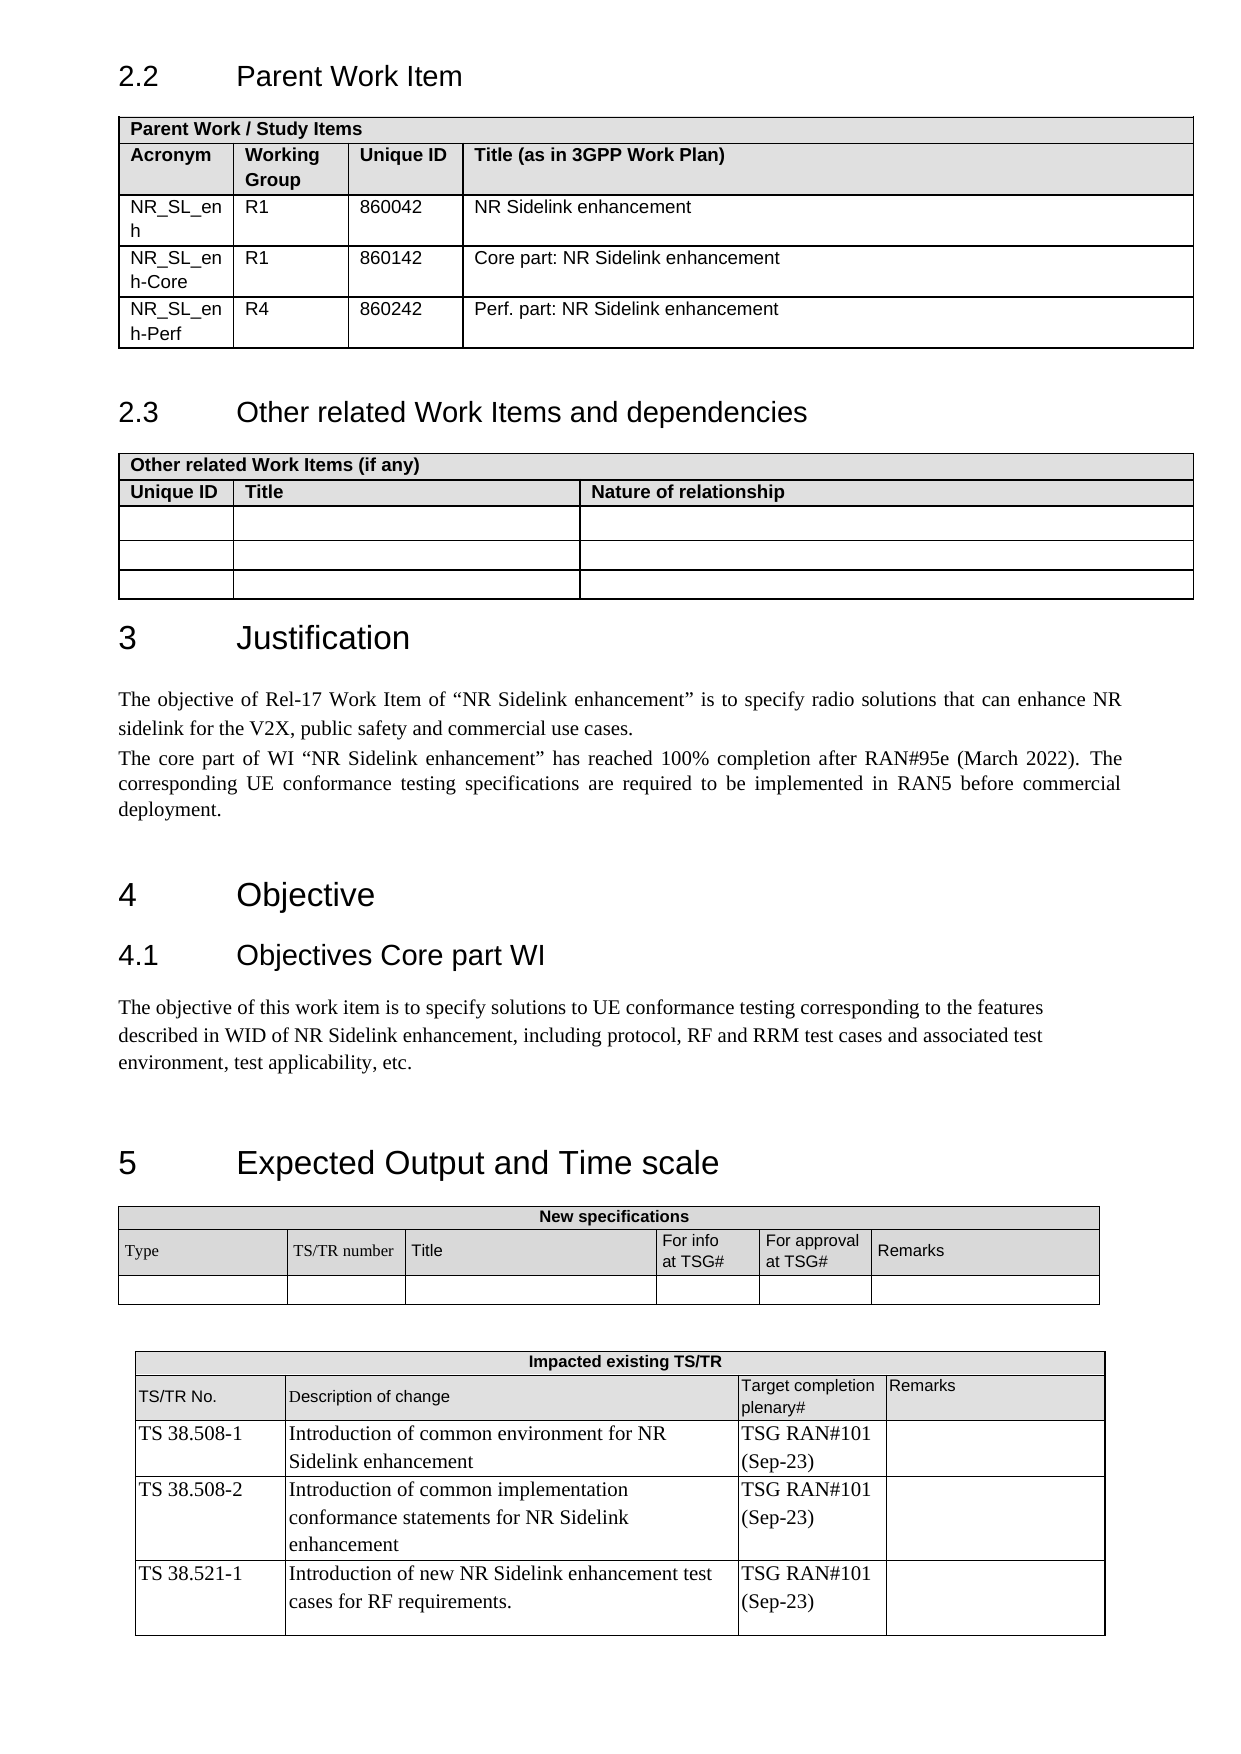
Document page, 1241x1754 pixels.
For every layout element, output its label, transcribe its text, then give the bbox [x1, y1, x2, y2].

table_cell TS/TR No. [136, 1376, 285, 1420]
table_cell For info at TSG# [657, 1230, 759, 1275]
table_cell [234, 507, 579, 540]
subtitle 2.2 Parent Work Item [118, 59, 1122, 93]
table_cell [120, 541, 233, 569]
subtitle 2.3 Other related Work Items and dependencies [118, 395, 1122, 429]
table_cell Description of change [286, 1376, 738, 1420]
table_cell R4 [234, 298, 348, 347]
table_cell NR_SL_enh-Perf [120, 298, 233, 347]
table_header Impacted existing TS/TR [136, 1352, 1104, 1374]
subtitle 3 Justification [118, 618, 1122, 657]
table_cell [581, 571, 1193, 598]
table_cell [887, 1477, 1104, 1560]
table_cell Core part: NR Sidelink enhancement [464, 247, 1193, 296]
subtitle 4 Objective [118, 875, 1122, 913]
table_cell R1 [234, 247, 348, 296]
text The objective of Rel-17 Work Item of “NR Sidelink enhancement” is to specify radio solutions that can enhance NR sidelink for the V2X, public safety and commercial use cases. [118, 681, 1122, 740]
table_cell [872, 1276, 1099, 1304]
table_cell Introduction of new NR Sidelink enhancement test cases for RF requirements. [286, 1561, 738, 1635]
table_cell Title [406, 1230, 656, 1275]
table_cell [739, 1561, 886, 1635]
table_cell Unique ID [349, 144, 462, 194]
table_cell TSG RAN#101 (Sep-23) [739, 1421, 886, 1476]
table_cell [120, 507, 233, 540]
table_cell R1 [234, 196, 348, 245]
subtitle 4.1 Objectives Core part WI [118, 938, 1122, 971]
table_header New specifications [119, 1207, 1099, 1229]
table_cell TS 38.521-1 [136, 1561, 285, 1635]
table_cell [234, 541, 579, 569]
table_cell [406, 1276, 656, 1304]
table_cell Introduction of common environment for NR Sidelink enhancement [286, 1421, 738, 1476]
table_cell NR Sidelink enhancement [464, 196, 1193, 245]
table_cell TS 38.508-1 [136, 1421, 285, 1476]
table_cell TS/TR number [288, 1230, 405, 1275]
table_cell [581, 507, 1193, 540]
table_cell Perf. part: NR Sidelink enhancement [464, 298, 1193, 347]
table_cell Title (as in 3GPP Work Plan) [464, 144, 1193, 194]
list The core part of WI “NR Sidelink enhancement” has reached 100% completion after RAN#95e (March 2022). The corresponding UE conformance testing specifications are required to be implemented in RAN5 before commercial deployment. [118, 746, 1122, 821]
text The objective of this work item is to specify solutions to UE conformance testing corresponding to the features described in WID of NR Sidelink enhancement, including protocol, RF and RRM test cases and associated test environment, test applicability, etc. [118, 995, 1122, 1074]
table_cell Remarks [872, 1230, 1099, 1275]
table_cell Target completion plenary# [739, 1376, 886, 1420]
table_cell [120, 571, 233, 598]
table_cell Introduction of common implementation conformance statements for NR Sidelink enhancement [286, 1477, 738, 1560]
table_cell [234, 571, 579, 598]
table_cell [581, 541, 1193, 569]
table_cell TSG RAN#101 (Sep-23) [739, 1477, 886, 1560]
table_cell Acronym [120, 144, 233, 194]
table_cell NR_SL_enh-Core [120, 247, 233, 296]
table_cell [887, 1561, 1104, 1635]
table_cell Unique ID [120, 481, 233, 505]
table_cell Nature of relationship [581, 481, 1193, 505]
table_cell [760, 1276, 871, 1304]
table_cell [657, 1276, 759, 1304]
table_cell Type [119, 1230, 287, 1275]
table_cell For approval at TSG# [760, 1230, 871, 1275]
table_cell [887, 1421, 1104, 1476]
table_cell 860042 [349, 196, 462, 245]
table_cell [119, 1276, 287, 1304]
table_cell NR_SL_enh [120, 196, 233, 245]
table_header Other related Work Items (if any) [120, 454, 1193, 479]
table_cell [288, 1276, 405, 1304]
subtitle 5 Expected Output and Time scale [118, 1143, 1122, 1181]
table_cell Working Group [234, 144, 348, 194]
table_cell 860142 [349, 247, 462, 296]
table_header Parent Work / Study Items [120, 118, 1193, 143]
table_cell Title [234, 481, 579, 505]
table_cell 860242 [349, 298, 462, 347]
table_cell Remarks [887, 1376, 1104, 1420]
table_cell TS 38.508-2 [136, 1477, 285, 1560]
